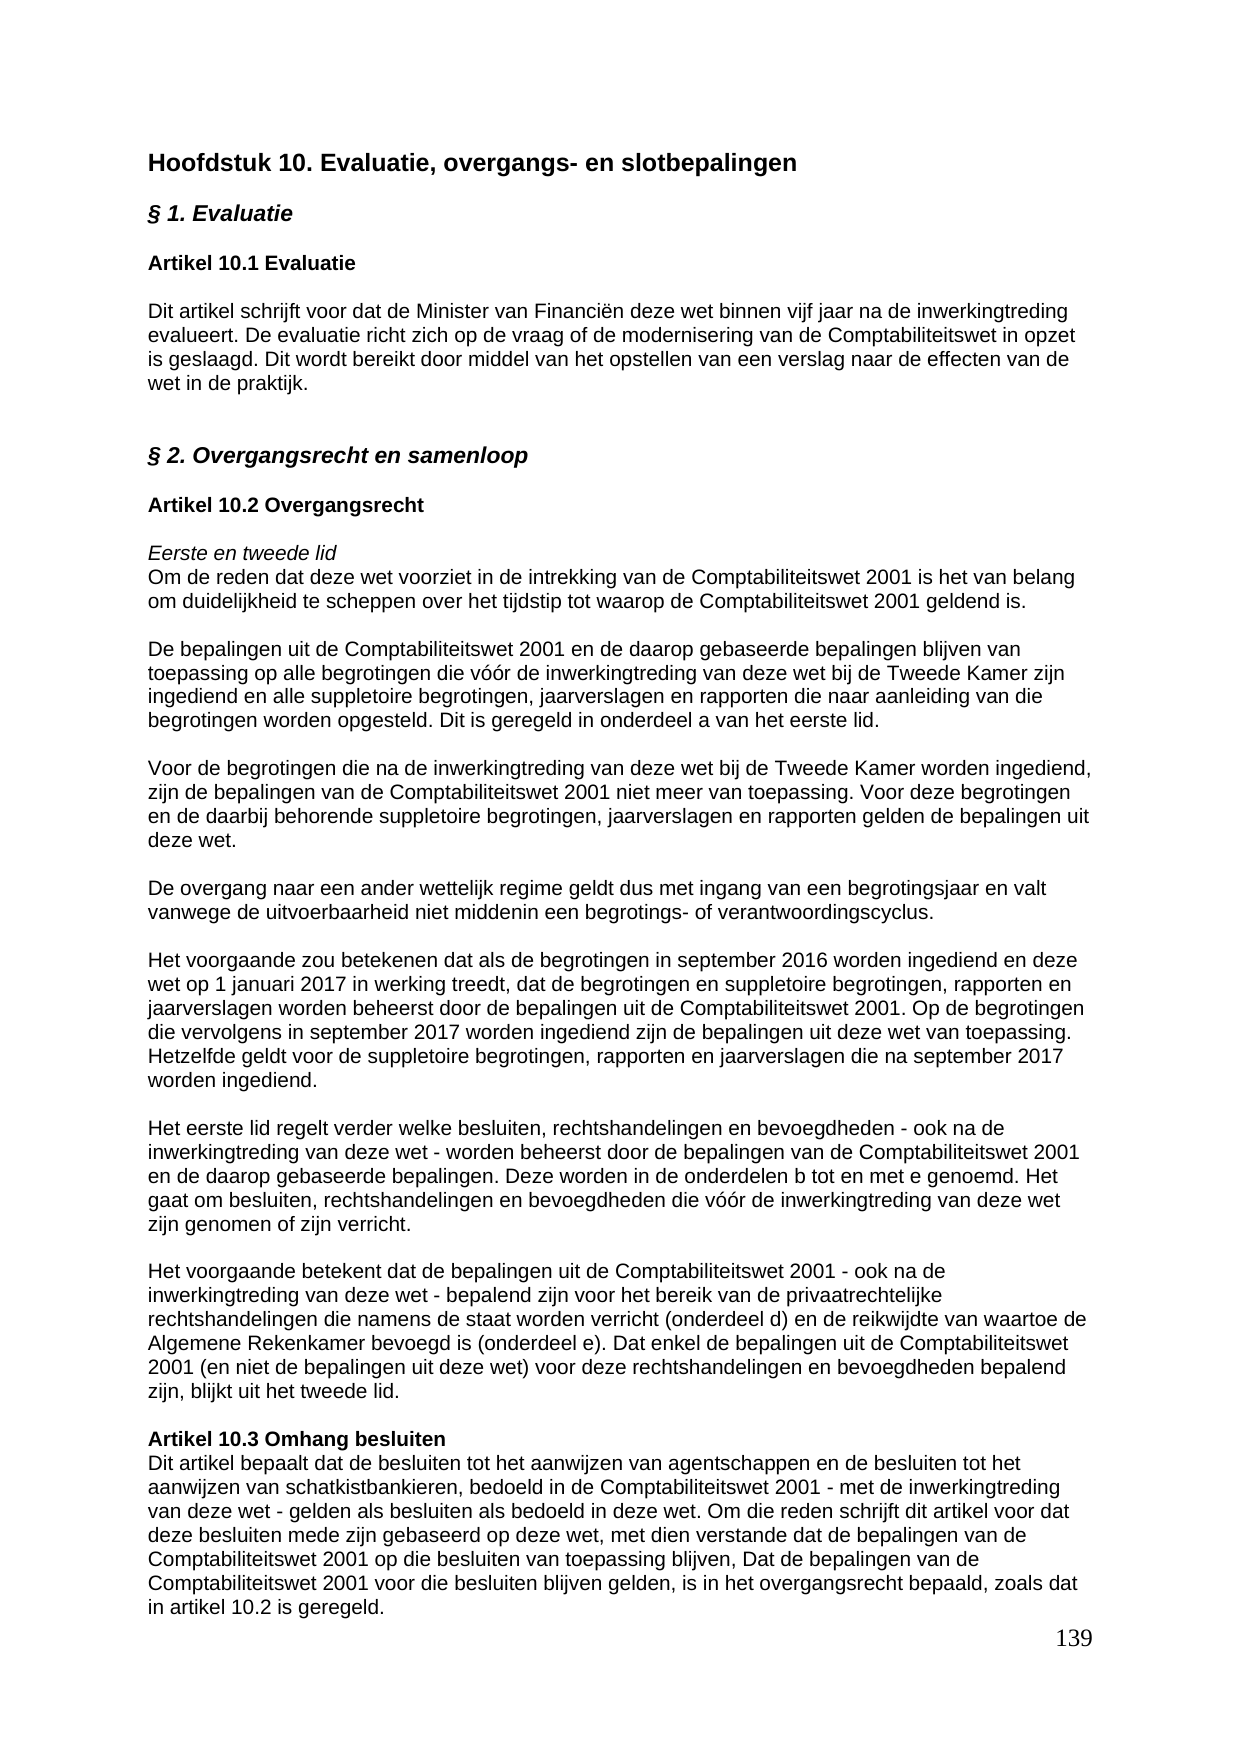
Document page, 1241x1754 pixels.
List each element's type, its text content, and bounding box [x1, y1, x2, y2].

text Het voorgaande betekent dat de bepalingen uit de Comptabiliteitswet 2001 - ook na de inwerkingtreding van deze wet - bepalend zijn voor het bereik van de privaatrechtelijke rechtshandelingen die namens de staat worden verricht (onderdeel d) en de reikwijdte van waartoe de Algemene Rekenkamer bevoegd is (onderdeel e). Dat enkel de bepalingen uit de Comptabiliteitswet 2001 (en niet de bepalingen uit deze wet) voor deze rechtshandelingen en bevoegdheden bepalend zijn, blijkt uit het tweede lid. [148, 1259, 1093, 1403]
text Eerste en tweede lid [148, 541, 1093, 564]
text Dit artikel bepaalt dat de besluiten tot het aanwijzen van agentschappen en de besluiten tot het aanwijzen van schatkistbankieren, bedoeld in de Comptabiliteitswet 2001 - met de inwerkingtreding van deze wet - gelden als besluiten als bedoeld in deze wet. Om die reden schrijft dit artikel voor dat deze besluiten mede zijn gebaseerd op deze wet, met dien verstande dat de bepalingen van de Comptabiliteitswet 2001 op die besluiten van toepassing blijven, Dat de bepalingen van de Comptabiliteitswet 2001 voor die besluiten blijven gelden, is in het overgangsrecht bepaald, zoals dat in artikel 10.2 is geregeld. [148, 1451, 1093, 1619]
list De overgang naar een ander wettelijk regime geldt dus met ingang van een begrotingsjaar en valt vanwege de uitvoerbaarheid niet middenin een begrotings- of verantwoordingscyclus. [148, 876, 1093, 924]
text Voor de begrotingen die na de inwerkingtreding van deze wet bij de Tweede Kamer worden ingediend, zijn de bepalingen van de Comptabiliteitswet 2001 niet meer van toepassing. Voor deze begrotingen en de daarbij behorende suppletoire begrotingen, jaarverslagen en rapporten gelden de bepalingen uit deze wet. [148, 756, 1093, 852]
text § 2. Overgangsrecht en samenloop [148, 442, 1093, 469]
text Artikel 10.3 Omhang besluiten [148, 1427, 1093, 1451]
list Het voorgaande zou betekenen dat als de begrotingen in september 2016 worden ingediend en deze wet op 1 januari 2017 in werking treedt, dat de begrotingen en suppletoire begrotingen, rapporten en jaarverslagen worden beheerst door de bepalingen uit de Comptabiliteitswet 2001. Op de begrotingen die vervolgens in september 2017 worden ingediend zijn de bepalingen uit deze wet van toepassing. Hetzelfde geldt voor de suppletoire begrotingen, rapporten en jaarverslagen die na september 2017 worden ingediend. [148, 948, 1093, 1092]
text § 1. Evaluatie [148, 200, 1093, 227]
text Artikel 10.2 Overgangsrecht [148, 493, 1093, 517]
text Het eerste lid regelt verder welke besluiten, rechtshandelingen en bevoegdheden - ook na de inwerkingtreding van deze wet - worden beheerst door de bepalingen van de Comptabiliteitswet 2001 en de daarop gebaseerde bepalingen. Deze worden in de onderdelen b tot en met e genoemd. Het gaat om besluiten, rechtshandelingen en bevoegdheden die vóór de inwerkingtreding van deze wet zijn genomen of zijn verricht. [148, 1116, 1093, 1235]
text Om de reden dat deze wet voorziet in de intrekking van de Comptabiliteitswet 2001 is het van belang om duidelijkheid te scheppen over het tijdstip tot waarop de Comptabiliteitswet 2001 geldend is. [148, 564, 1093, 612]
text Dit artikel schrijft voor dat de Minister van Financiën deze wet binnen vijf jaar na de inwerkingtreding evalueert. De evaluatie richt zich op de vraag of de modernisering van de Comptabiliteitswet in opzet is geslaagd. Dit wordt bereikt door middel van het opstellen van een verslag naar de effecten van de wet in de praktijk. [148, 298, 1093, 394]
text Hoofdstuk 10. Evaluatie, overgangs- en slotbepalingen [148, 148, 1093, 176]
text Artikel 10.1 Evaluatie [148, 251, 1093, 274]
text De bepalingen uit de Comptabiliteitswet 2001 en de daarop gebaseerde bepalingen blijven van toepassing op alle begrotingen die vóór de inwerkingtreding van deze wet bij de Tweede Kamer zijn ingediend en alle suppletoire begrotingen, jaarverslagen en rapporten die naar aanleiding van die begrotingen worden opgesteld. Dit is geregeld in onderdeel a van het eerste lid. [148, 636, 1093, 732]
